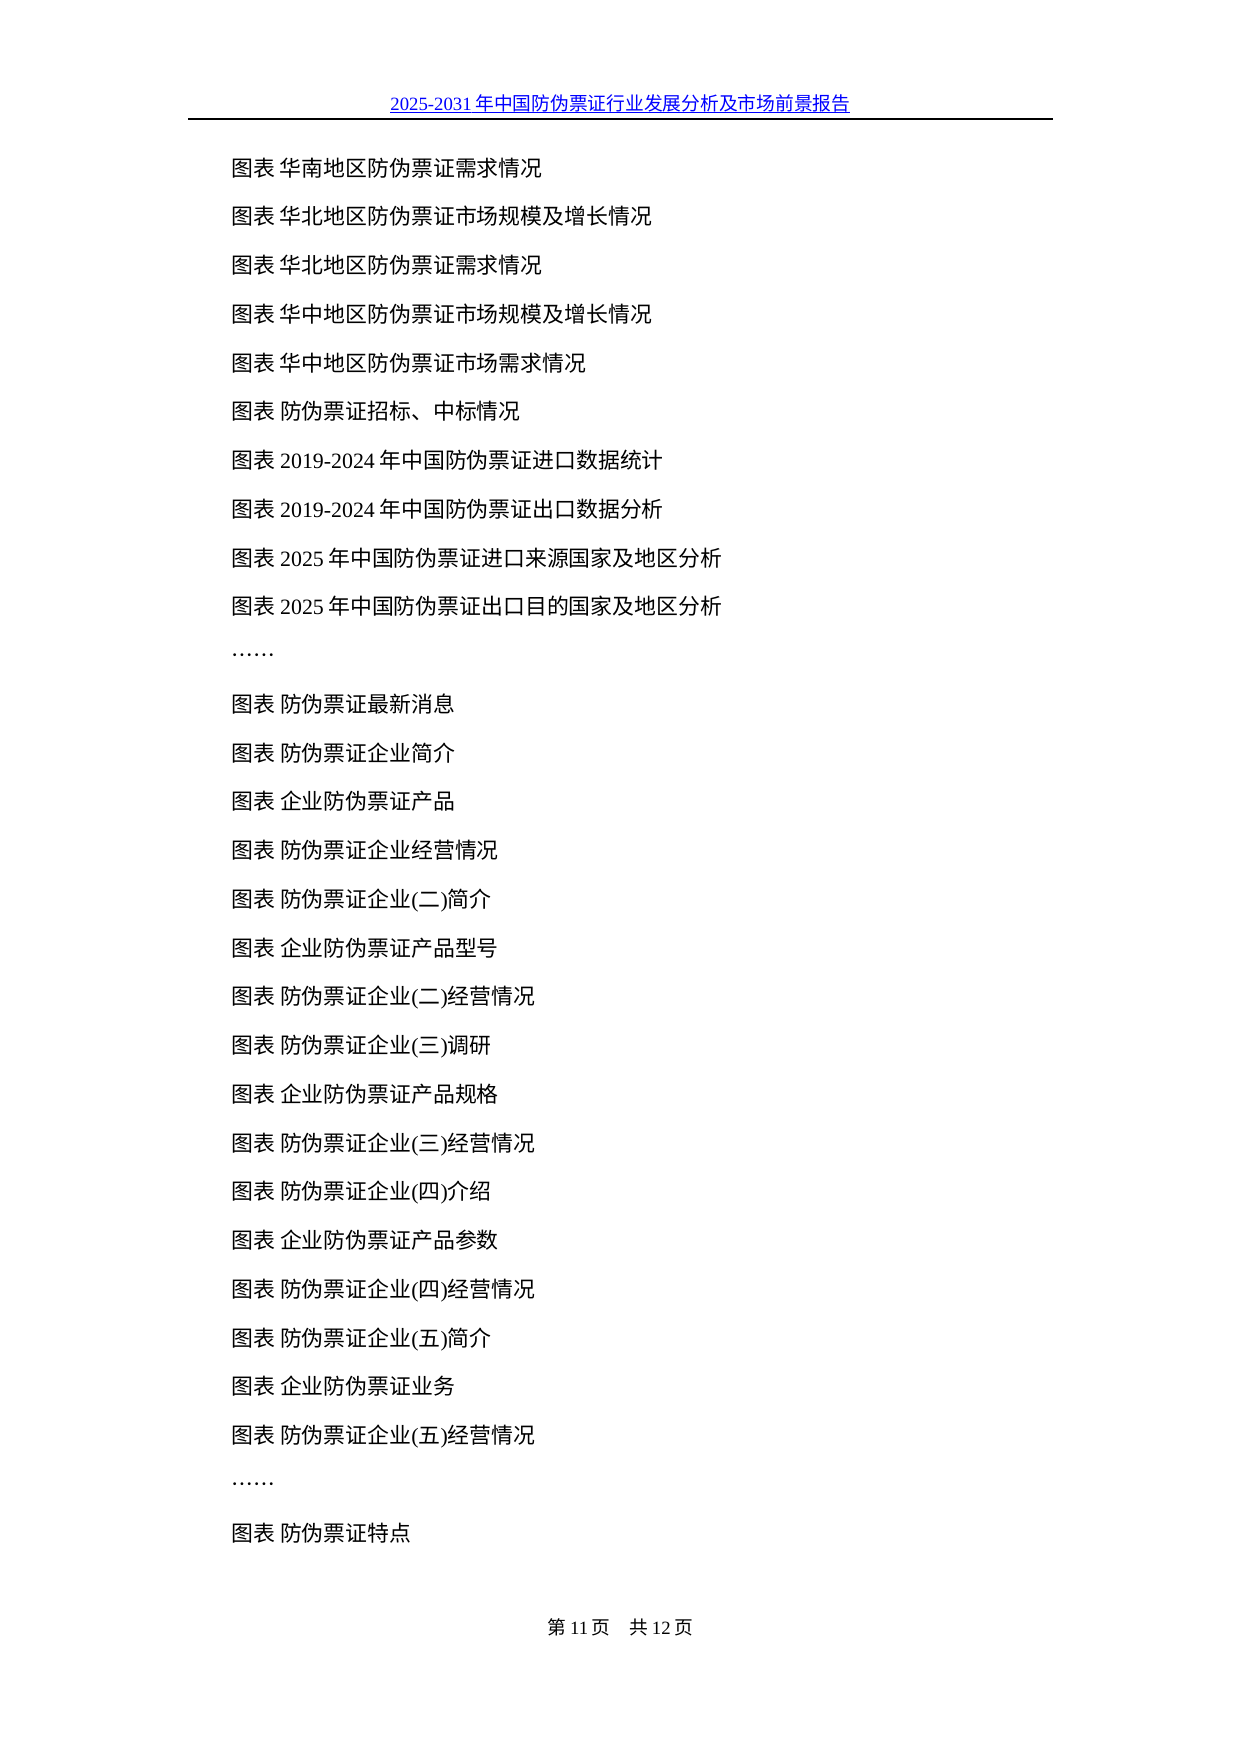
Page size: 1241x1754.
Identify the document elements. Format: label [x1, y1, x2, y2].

text [187, 150, 1053, 1548]
